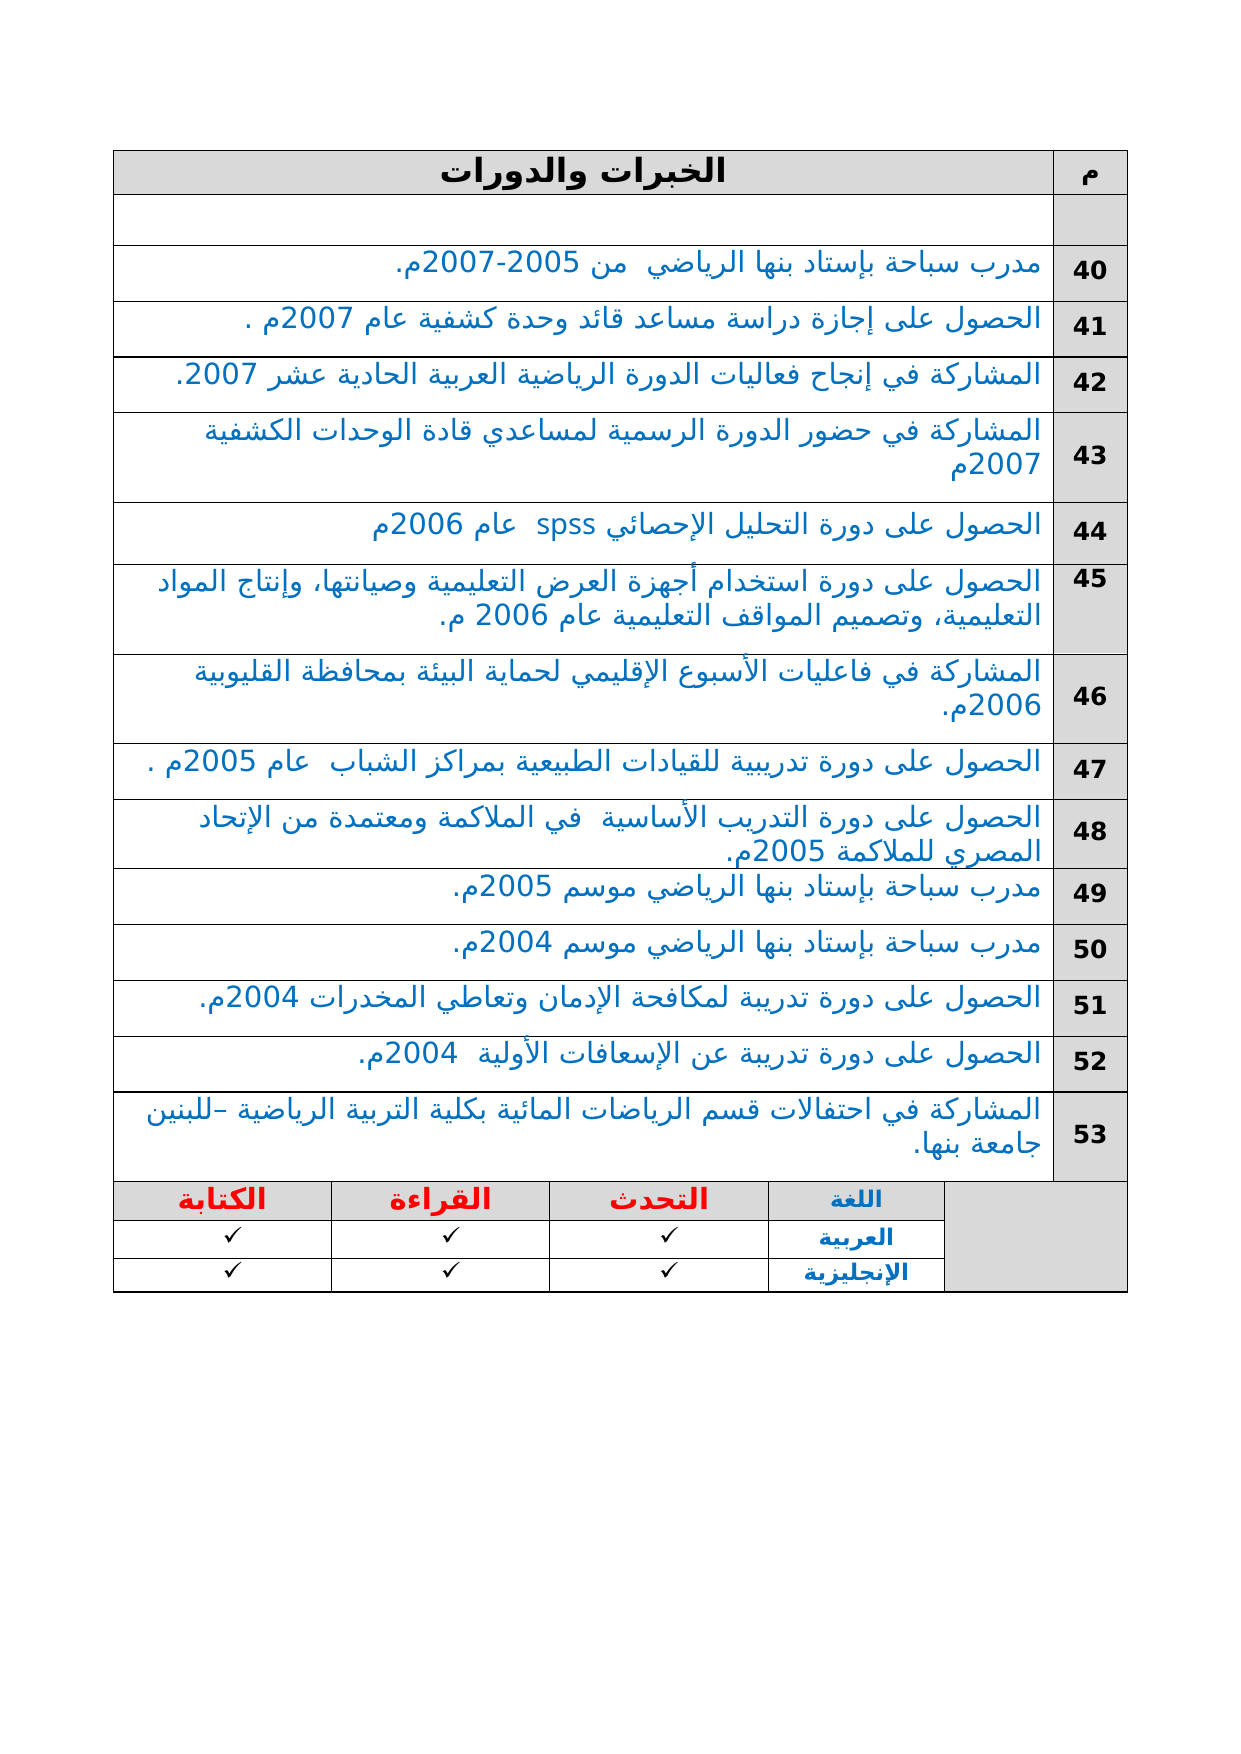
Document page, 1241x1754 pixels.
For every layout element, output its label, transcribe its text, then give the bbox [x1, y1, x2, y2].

table_cell مدرب سباحة بإستاد بنها الرياضي موسم 2005م. [114, 869, 1053, 924]
table_header الخبرات والدورات [114, 151, 1053, 194]
table_cell 44 [1054, 503, 1127, 564]
table_cell [945, 1182, 1127, 1291]
table_cell المشاركة في إنجاح فعاليات الدورة الرياضية العربية الحادية عشر 2007. [114, 358, 1053, 412]
table_cell 50 [1054, 925, 1127, 980]
table_cell الحصول على دورة التدريب الأساسية في الملاكمة ومعتمدة من الإتحاد المصري للملاكمة 2005م. [114, 800, 1053, 868]
table_cell الإنجليزية [769, 1259, 944, 1291]
table_cell [332, 1259, 549, 1291]
table_cell مدرب سباحة بإستاد بنها الرياضي من 2005-2007م. [114, 246, 1053, 301]
table_cell الحصول على دورة تدريبة عن الإسعافات الأولية 2004م. [114, 1037, 1053, 1091]
table_cell [550, 1221, 768, 1257]
table_cell 49 [1054, 869, 1127, 924]
table_cell [114, 1259, 331, 1291]
table_cell 40 [1054, 246, 1127, 301]
table_cell [550, 1259, 768, 1291]
table_cell اللغة [769, 1182, 944, 1220]
table_cell 52 [1054, 1037, 1127, 1091]
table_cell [114, 195, 1053, 245]
table_cell 48 [1054, 800, 1127, 868]
table_cell 43 [1054, 413, 1127, 502]
table_cell 42 [1054, 358, 1127, 412]
table_cell [114, 1221, 331, 1257]
table_cell المشاركة في احتفالات قسم الرياضات المائية بكلية التربية الرياضية –للبنين جامعة بنها. [114, 1093, 1053, 1181]
table_cell الحصول على دورة تدريبية للقيادات الطبيعية بمراكز الشباب عام 2005م . [114, 744, 1053, 799]
table_cell العربية [769, 1221, 944, 1257]
table_cell [332, 1221, 549, 1257]
table_header م [1054, 151, 1127, 194]
table_cell الكتابة [114, 1182, 331, 1220]
table_cell مدرب سباحة بإستاد بنها الرياضي موسم 2004م. [114, 925, 1053, 980]
table_cell 53 [1054, 1093, 1127, 1181]
table_cell 51 [1054, 981, 1127, 1036]
table_cell المشاركة في فاعليات الأسبوع الإقليمي لحماية البيئة بمحافظة القليوبية 2006م. [114, 655, 1053, 743]
table_cell 39 [1054, 195, 1127, 245]
table_cell القراءة [332, 1182, 549, 1220]
table_cell التحدث [550, 1182, 768, 1220]
table_cell 47 [1054, 744, 1127, 799]
table_cell 41 [1054, 302, 1127, 356]
table_cell الحصول على دورة تدريبة لمكافحة الإدمان وتعاطي المخدرات 2004م. [114, 981, 1053, 1036]
table_cell الحصول على دورة التحليل الإحصائي spss عام 2006م [114, 503, 1053, 564]
table_cell الحصول على إجازة دراسة مساعد قائد وحدة كشفية عام 2007م . [114, 302, 1053, 356]
table_cell 45 [1054, 565, 1127, 653]
table_cell الحصول على دورة استخدام أجهزة العرض التعليمية وصيانتها، وإنتاج المواد التعليمية، وتصميم المواقف التعليمية عام 2006 م. [114, 565, 1053, 653]
table_cell 46 [1054, 655, 1127, 743]
table_cell المشاركة في حضور الدورة الرسمية لمساعدي قادة الوحدات الكشفية 2007م [114, 413, 1053, 502]
